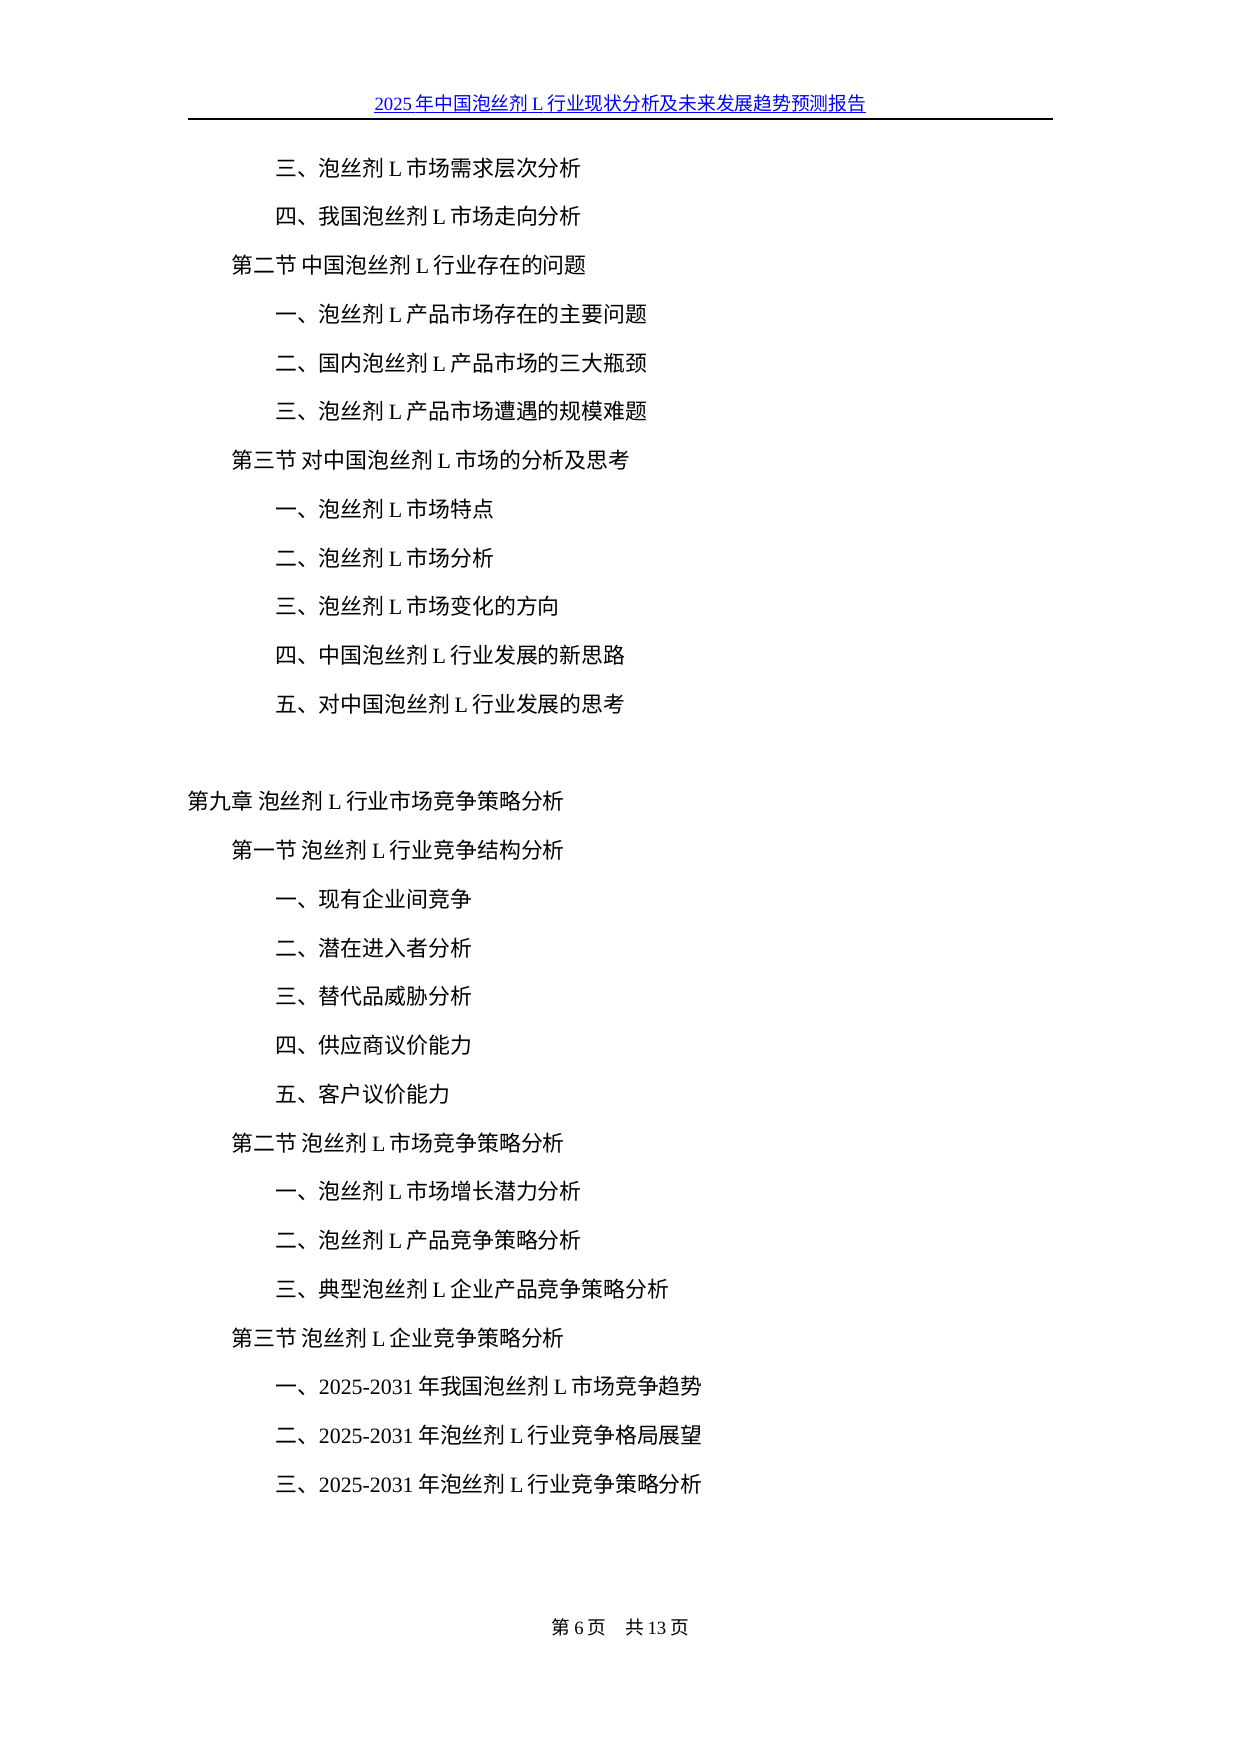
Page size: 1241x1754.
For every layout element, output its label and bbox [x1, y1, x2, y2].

text [187, 150, 1053, 1499]
